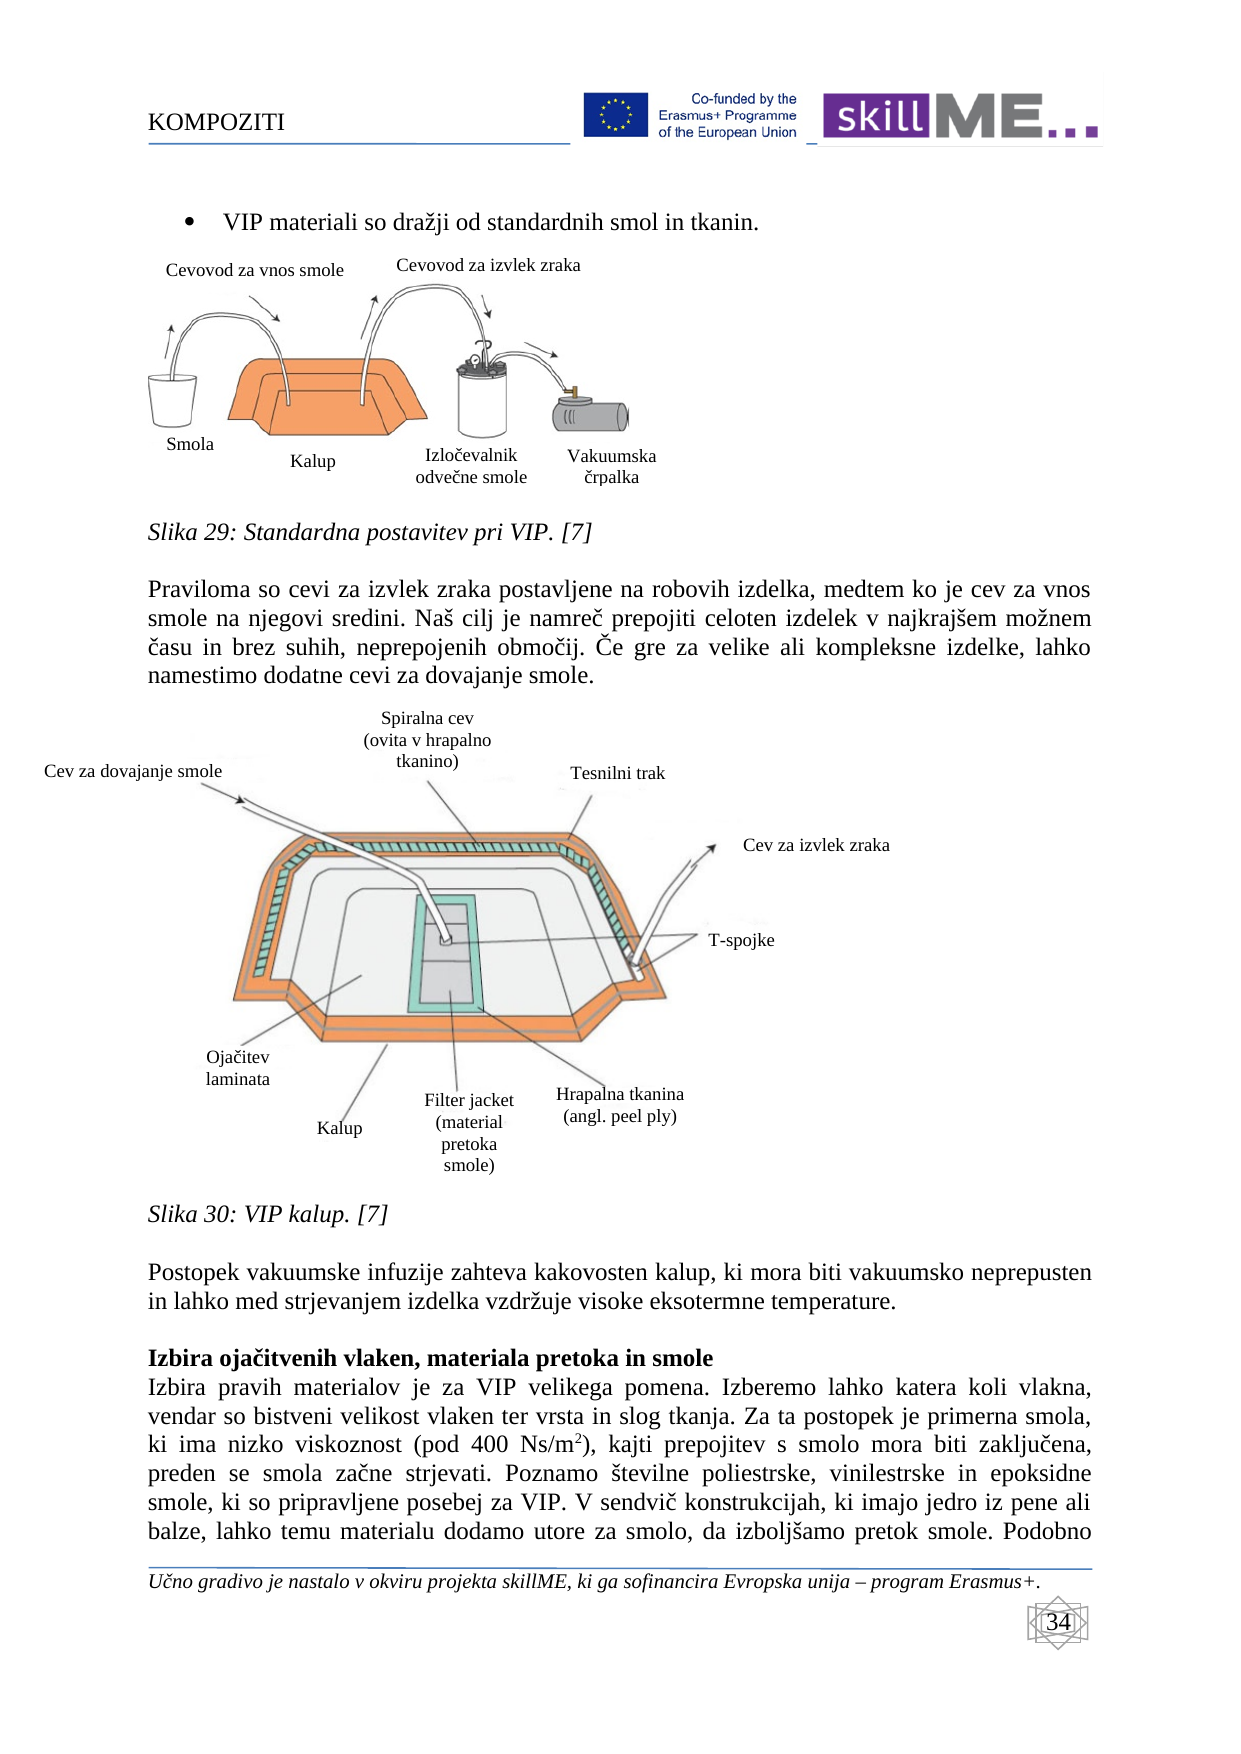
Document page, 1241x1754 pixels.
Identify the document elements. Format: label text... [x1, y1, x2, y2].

picture [570, 80, 807, 149]
picture [147, 717, 816, 1142]
text Izbira ojačitvenih vlaken, materiala pretoka in smole [148, 1343, 1092, 1372]
text Postopek vakuumske infuzije zahteva kakovosten kalup, ki mora biti vakuumsko neprepusten in lahko med strjevanjem izdelka vzdržuje visoke eksotermne temperature. [148, 1257, 1092, 1314]
picture [817, 72, 1104, 147]
picture [147, 264, 630, 488]
list VIP materiali so dražji od standardnih smol in tkanin. [185, 207, 1092, 236]
text Praviloma so cevi za izvlek zraka postavljene na robovih izdelka, medtem ko je cev za vnos smole na njegovi sredini. Naš cilj je namreč prepojiti celoten izdelek v najkrajšem možnem času in brez suhih, neprepojenih območij. Če gre za velike ali kompleksne izdelke, lahko namestimo dodatne cevi za dovajanje smole. [148, 574, 1092, 689]
